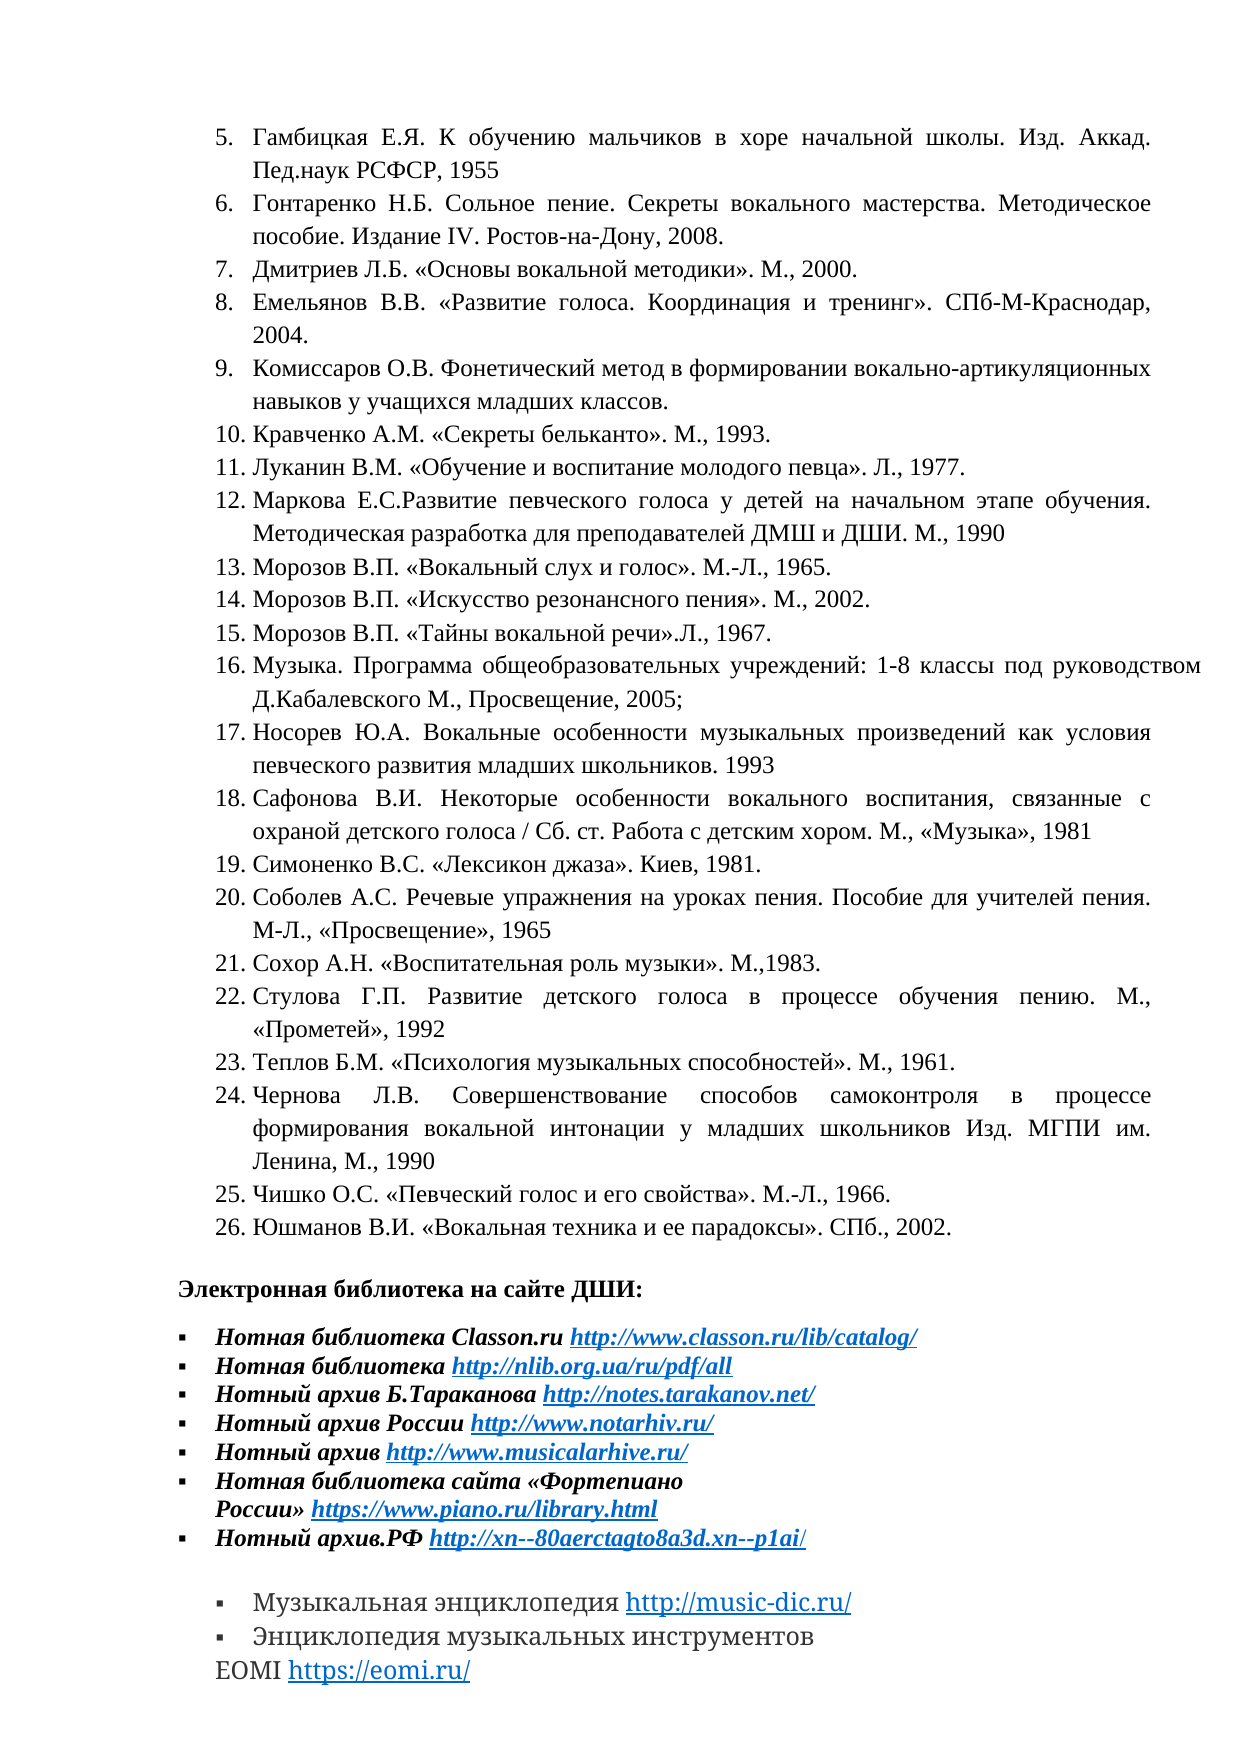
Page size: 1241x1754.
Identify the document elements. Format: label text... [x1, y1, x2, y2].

list Нотный архив Б.Тараканова http://notes.tarakanov.net/ [177, 1379, 1073, 1408]
list Чернова Л.В. Совершенствование способов самоконтроля в процессе формирования вокальной интонации у младших школьников Изд. МГПИ им. Ленина, М., 1990 [215, 1080, 1152, 1175]
list Гонтаренко Н.Б. Сольное пение. Секреты вокального мастерства. Методическое пособие. Издание IV. Ростов-на-Дону, 2008. [215, 188, 1152, 250]
list Носорев Ю.А. Вокальные особенности музыкальных произведений как условия певческого развития младших школьников. 1993 [215, 717, 1152, 778]
list Сохор А.Н. «Воспитательная роль музыки». М.,1983. [215, 948, 1152, 977]
list Емельянов В.В. «Развитие голоса. Координация и тренинг». СПб-М-Краснодар, 2004. [215, 287, 1152, 349]
list Стулова Г.П. Развитие детского голоса в процессе обучения пению. М., «Прометей», 1992 [215, 981, 1152, 1043]
list Энциклопедия музыкальных инструментов EOMI https://eomi.ru/ [215, 1618, 1073, 1687]
list Маркова Е.С.Развитие певческого голоса у детей на начальном этапе обучения. Методическая разработка для преподавателей ДМШ и ДШИ. М., 1990 [215, 486, 1152, 547]
list Комиссаров О.В. Фонетический метод в формировании вокально-артикуляционных навыков у учащихся младших классов. [215, 353, 1152, 415]
list Нотный архив http://www.musicalarhive.ru/ [177, 1437, 1073, 1466]
list Нотный архив.РФ http://xn--80aerctagto8a3d.xn--p1ai/ [177, 1523, 1073, 1552]
list Симоненко В.С. «Лексикон джаза». Киев, 1981. [215, 849, 1152, 877]
list Луканин В.М. «Обучение и воспитание молодого певца». Л., 1977. [215, 452, 1152, 481]
list Юшманов В.И. «Вокальная техника и ее парадоксы». СПб., 2002. [215, 1212, 1152, 1241]
list Морозов В.П. «Тайны вокальной речи».Л., 1967. [215, 618, 1152, 646]
list Нотная библиотека http://nlib.org.ua/ru/pdf/all [177, 1351, 1073, 1379]
text Электронная библиотека на сайте ДШИ: [177, 1274, 1074, 1303]
list Гамбицкая Е.Я. К обучению мальчиков в хоре начальной школы. Изд. Аккад. Пед.наук РСФСР, 1955 [215, 122, 1152, 184]
list Кравченко А.М. «Секреты бельканто». М., 1993. [215, 419, 1152, 448]
list Сафонова В.И. Некоторые особенности вокального воспитания, связанные с охраной детского голоса / Сб. ст. Работа с детским хором. М., «Музыка», 1981 [215, 783, 1152, 844]
list Нотная библиотека сайта «Фортепиано России» https://www.piano.ru/library.html [177, 1466, 1073, 1523]
list Чишко О.С. «Певческий голос и его свойства». М.-Л., 1966. [215, 1179, 1152, 1208]
list Дмитриев Л.Б. «Основы вокальной методики». М., 2000. [215, 254, 1152, 283]
list Морозов В.П. «Вокальный слух и голос». М.-Л., 1965. [215, 552, 1152, 580]
list Соболев А.С. Речевые упражнения на уроках пения. Пособие для учителей пения. М-Л., «Просвещение», 1965 [215, 882, 1152, 943]
list Морозов В.П. «Искусство резонансного пения». М., 2002. [215, 584, 1152, 613]
list Музыка. Программа общеобразовательных учреждений: 1-8 классы под руководством Д.Кабалевского М., Просвещение, 2005; [215, 651, 1202, 712]
list Теплов Б.М. «Психология музыкальных способностей». М., 1961. [215, 1047, 1152, 1076]
list Музыкальная энциклопедия http://music-dic.ru/ [215, 1584, 1073, 1618]
list Нотная библиотека Classon.ru http://www.classon.ru/lib/catalog/ [177, 1322, 1073, 1351]
list Нотный архив России http://www.notarhiv.ru/ [177, 1408, 1073, 1437]
